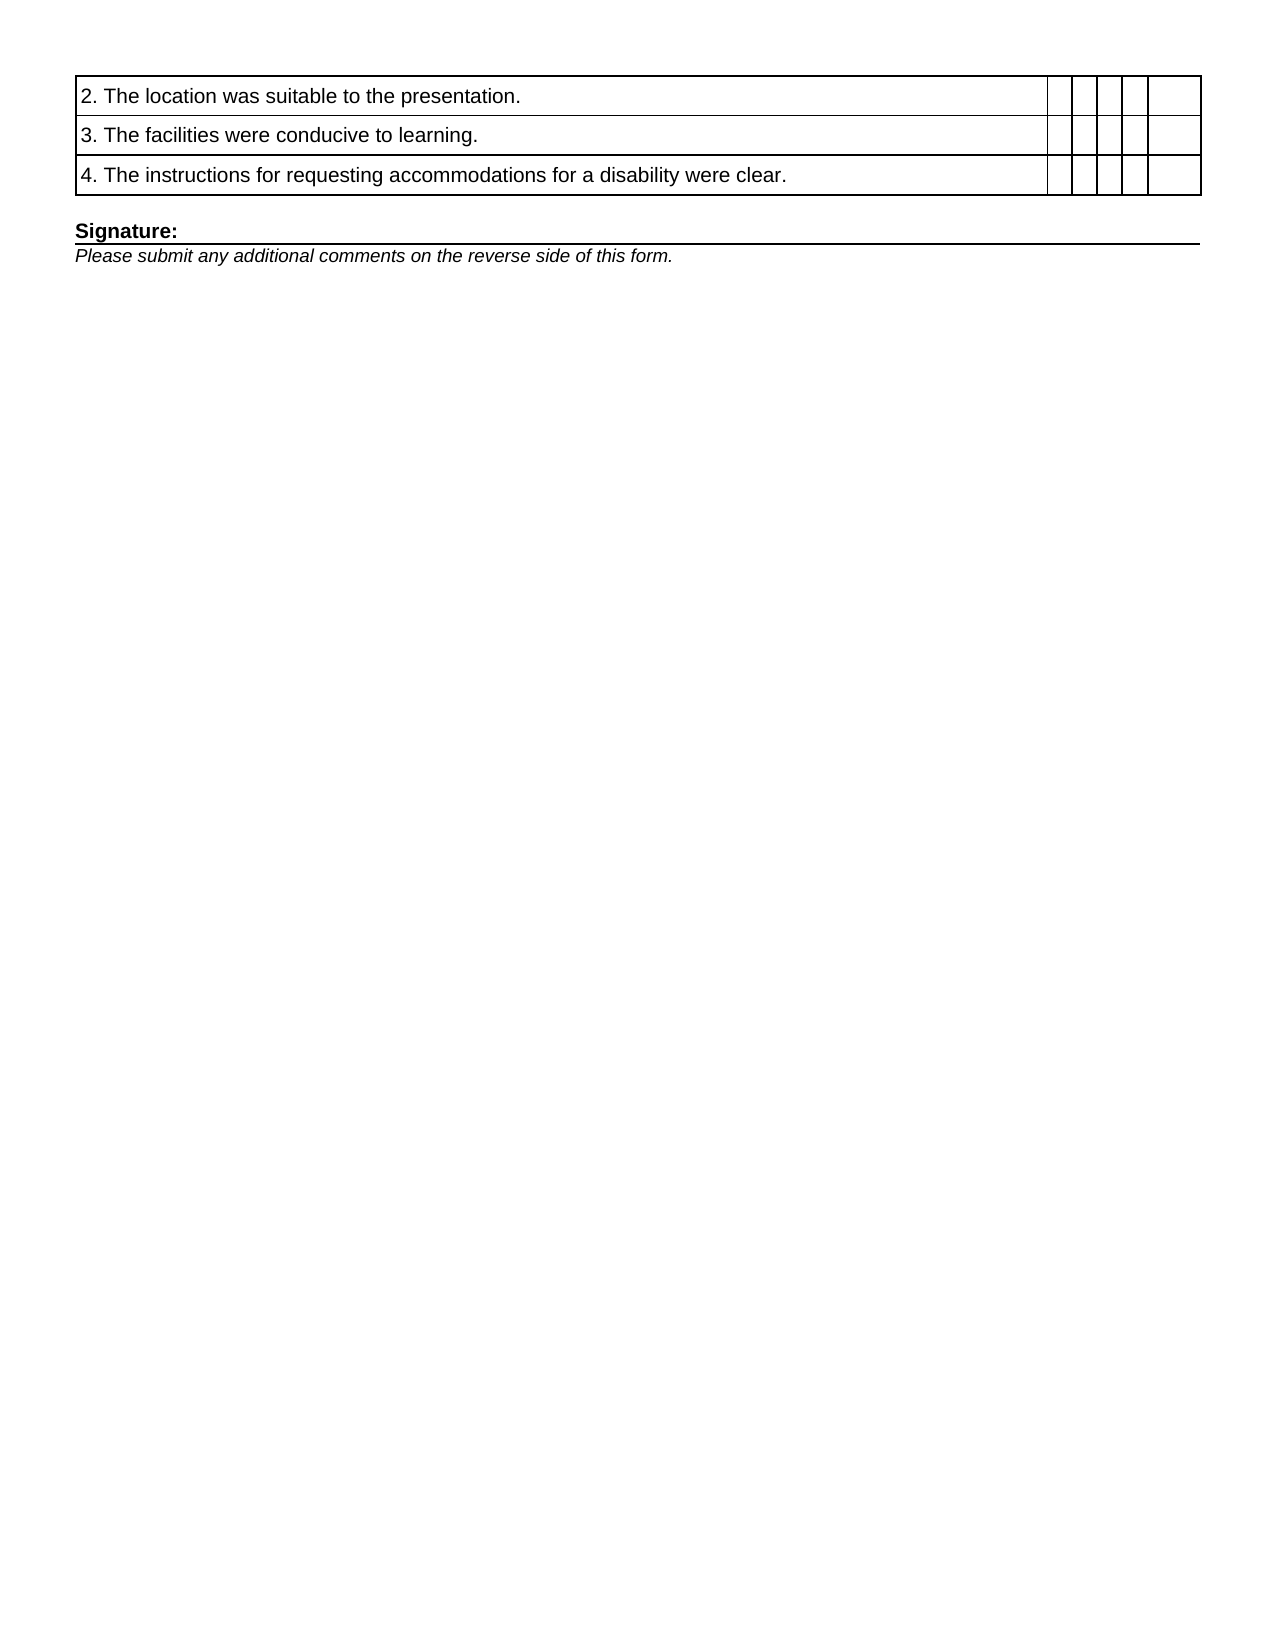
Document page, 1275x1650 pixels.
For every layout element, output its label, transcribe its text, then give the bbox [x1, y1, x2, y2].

table_cell [1098, 156, 1121, 194]
table_cell [1149, 156, 1200, 194]
table_cell [1073, 156, 1096, 194]
table_cell [1123, 156, 1147, 194]
table_cell 3. The facilities were conducive to learning. [77, 116, 1047, 154]
table_cell [1048, 156, 1071, 194]
table_cell [1149, 77, 1200, 115]
table_cell [1149, 116, 1200, 154]
table_cell [1098, 116, 1121, 154]
table_cell 2. The location was suitable to the presentation. [77, 77, 1047, 115]
table_cell [1123, 116, 1147, 154]
text Signature: [75, 196, 1200, 243]
table_cell [1073, 116, 1096, 154]
table_cell [1048, 77, 1071, 115]
table_cell [1048, 116, 1071, 154]
table_cell 4. The instructions for requesting accommodations for a disability were clear. [77, 156, 1047, 194]
text Please submit any additional comments on the reverse side of this form. [75, 245, 1200, 266]
table_cell [1098, 77, 1121, 115]
table_cell [1073, 77, 1096, 115]
table_cell [1123, 77, 1147, 115]
